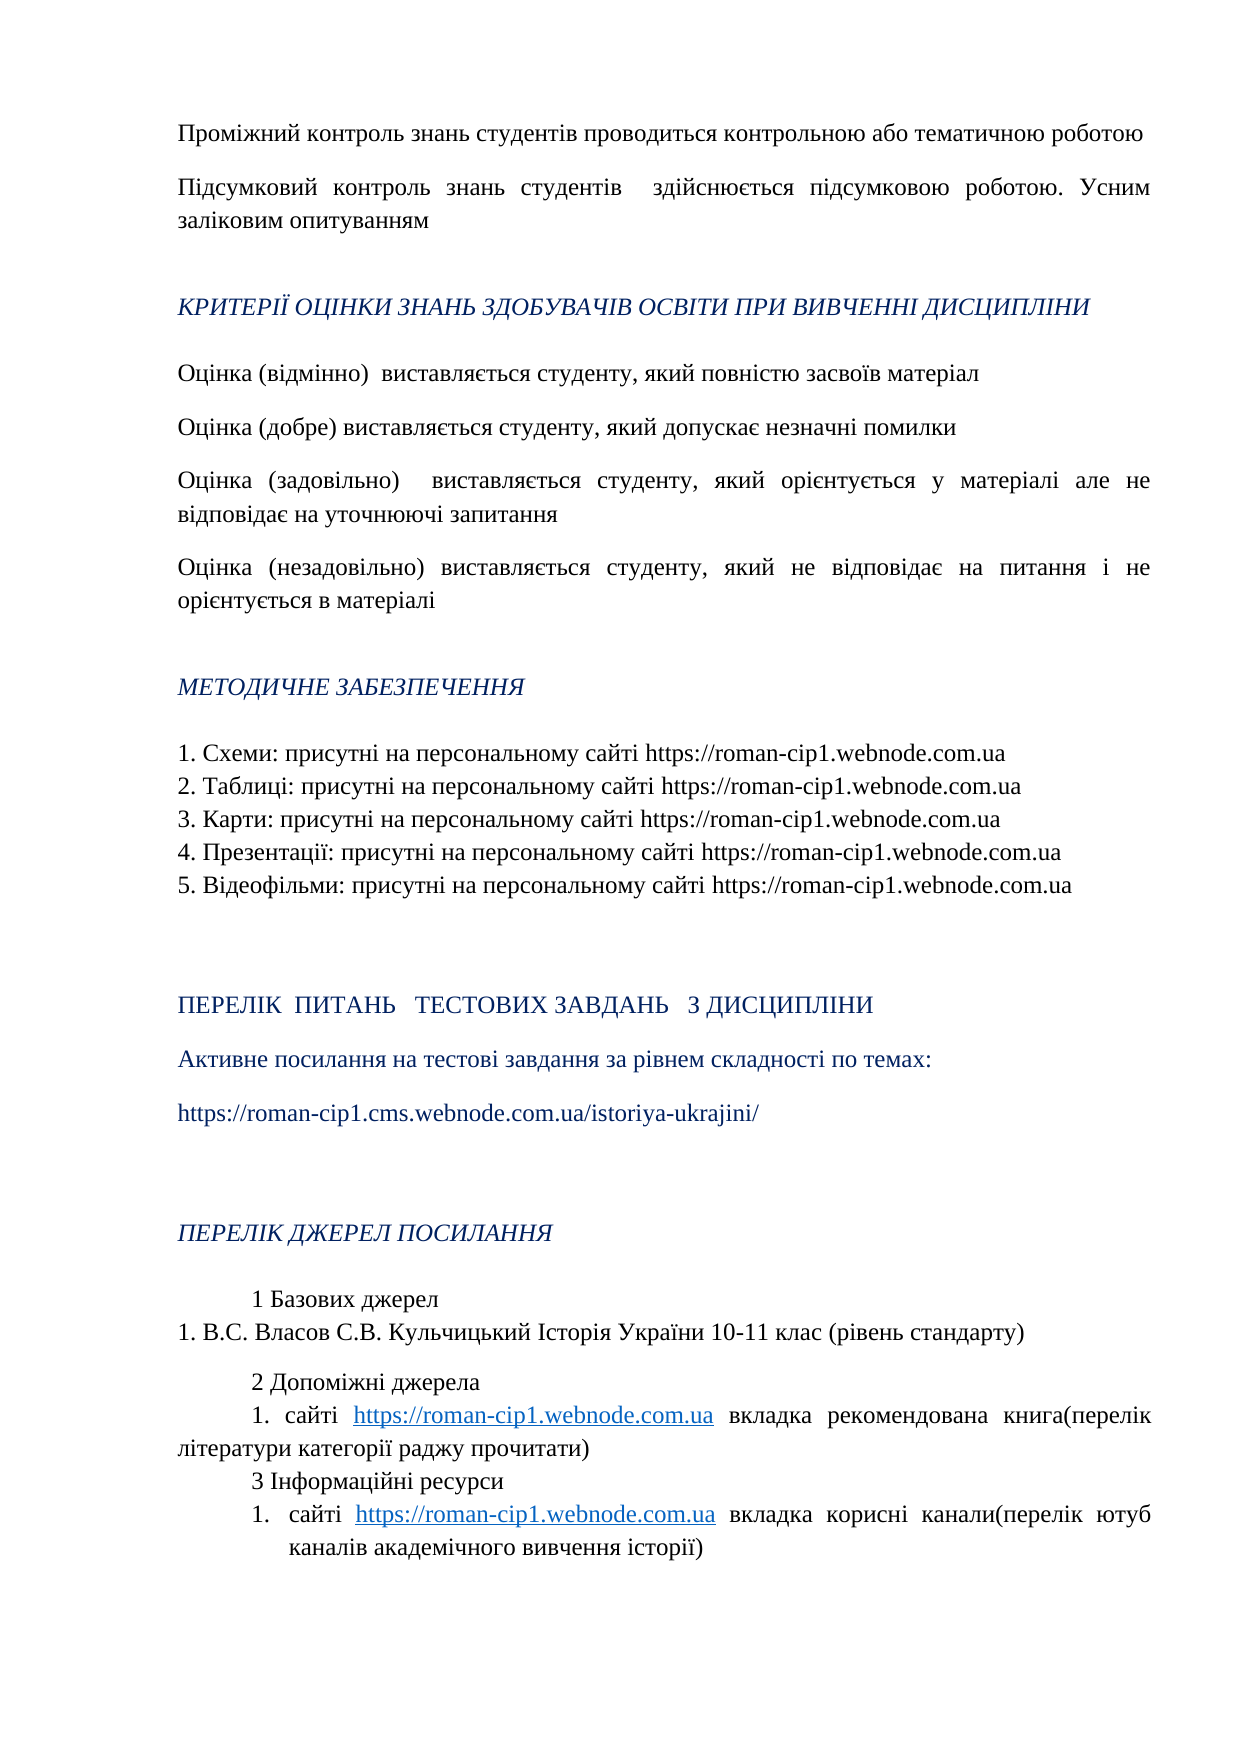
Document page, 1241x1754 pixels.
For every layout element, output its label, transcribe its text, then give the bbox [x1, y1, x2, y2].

text 3 Інформаційні ресурси [177, 1466, 1152, 1494]
text 2. Таблиці: присутні на персональному сайті https://roman-cip1.webnode.com.ua [177, 771, 1152, 800]
text Оцінка (незадовільно) виставляється студенту, який не відповідає на питання і не орієнтується в матеріалі [177, 552, 1152, 614]
text Підсумковий контроль знань студентів здійснюється підсумковою роботою. Усним заліковим опитуванням [177, 172, 1152, 234]
text Оцінка (відмінно) виставляється студенту, який повністю засвоїв матеріал [177, 358, 1152, 387]
text Активне посилання на тестові завдання за рівнем складності по темах: [177, 1044, 1152, 1073]
text ПЕРЕЛІК ДЖЕРЕЛ ПОСИЛАННЯ [177, 1218, 1152, 1247]
text 1. сайті https://roman-cip1.webnode.com.ua вкладка рекомендована книга(перелік літератури категорії раджу прочитати) [177, 1400, 1152, 1461]
text КРИТЕРІЇ ОЦІНКИ ЗНАНЬ ЗДОБУВАЧІВ ОСВІТИ ПРИ ВИВЧЕННІ ДИСЦИПЛІНИ [177, 292, 1152, 321]
text 4. Презентації: присутні на персональному сайті https://roman-cip1.webnode.com.ua [177, 837, 1152, 866]
text Проміжний контроль знань студентів проводиться контрольною або тематичною роботою [177, 118, 1152, 147]
text 3. Карти: присутні на персональному сайті https://roman-cip1.webnode.com.ua [177, 804, 1152, 833]
list сайті https://roman-cip1.webnode.com.ua вкладка корисні канали(перелік ютуб каналів академічного вивчення історії) [251, 1499, 1152, 1561]
text 1 Базових джерел [177, 1284, 1152, 1313]
text 1. В.С. Власов С.В. Кульчицький Історія України 10-11 клас (рівень стандарту) [177, 1317, 1152, 1346]
text 5. Відеофільми: присутні на персональному сайті https://roman-cip1.webnode.com.ua [177, 871, 1152, 899]
text 1. Схеми: присутні на персональному сайті https://roman-cip1.webnode.com.ua [177, 738, 1152, 767]
text ПЕРЕЛІК ПИТАНЬ ТЕСТОВИХ ЗАВДАНЬ З ДИСЦИПЛІНИ [177, 990, 1152, 1019]
text Оцінка (задовільно) виставляється студенту, який орієнтується у матеріалі але не відповідає на уточнюючі запитання [177, 466, 1152, 527]
text Оцінка (добре) виставляється студенту, який допускає незначні помилки [177, 412, 1152, 441]
text 2 Допоміжні джерела [177, 1367, 1152, 1395]
text https://roman-cip1.cms.webnode.com.ua/istoriya-ukrajini/ [177, 1098, 1152, 1127]
text МЕТОДИЧНЕ ЗАБЕЗПЕЧЕННЯ [177, 672, 1152, 701]
